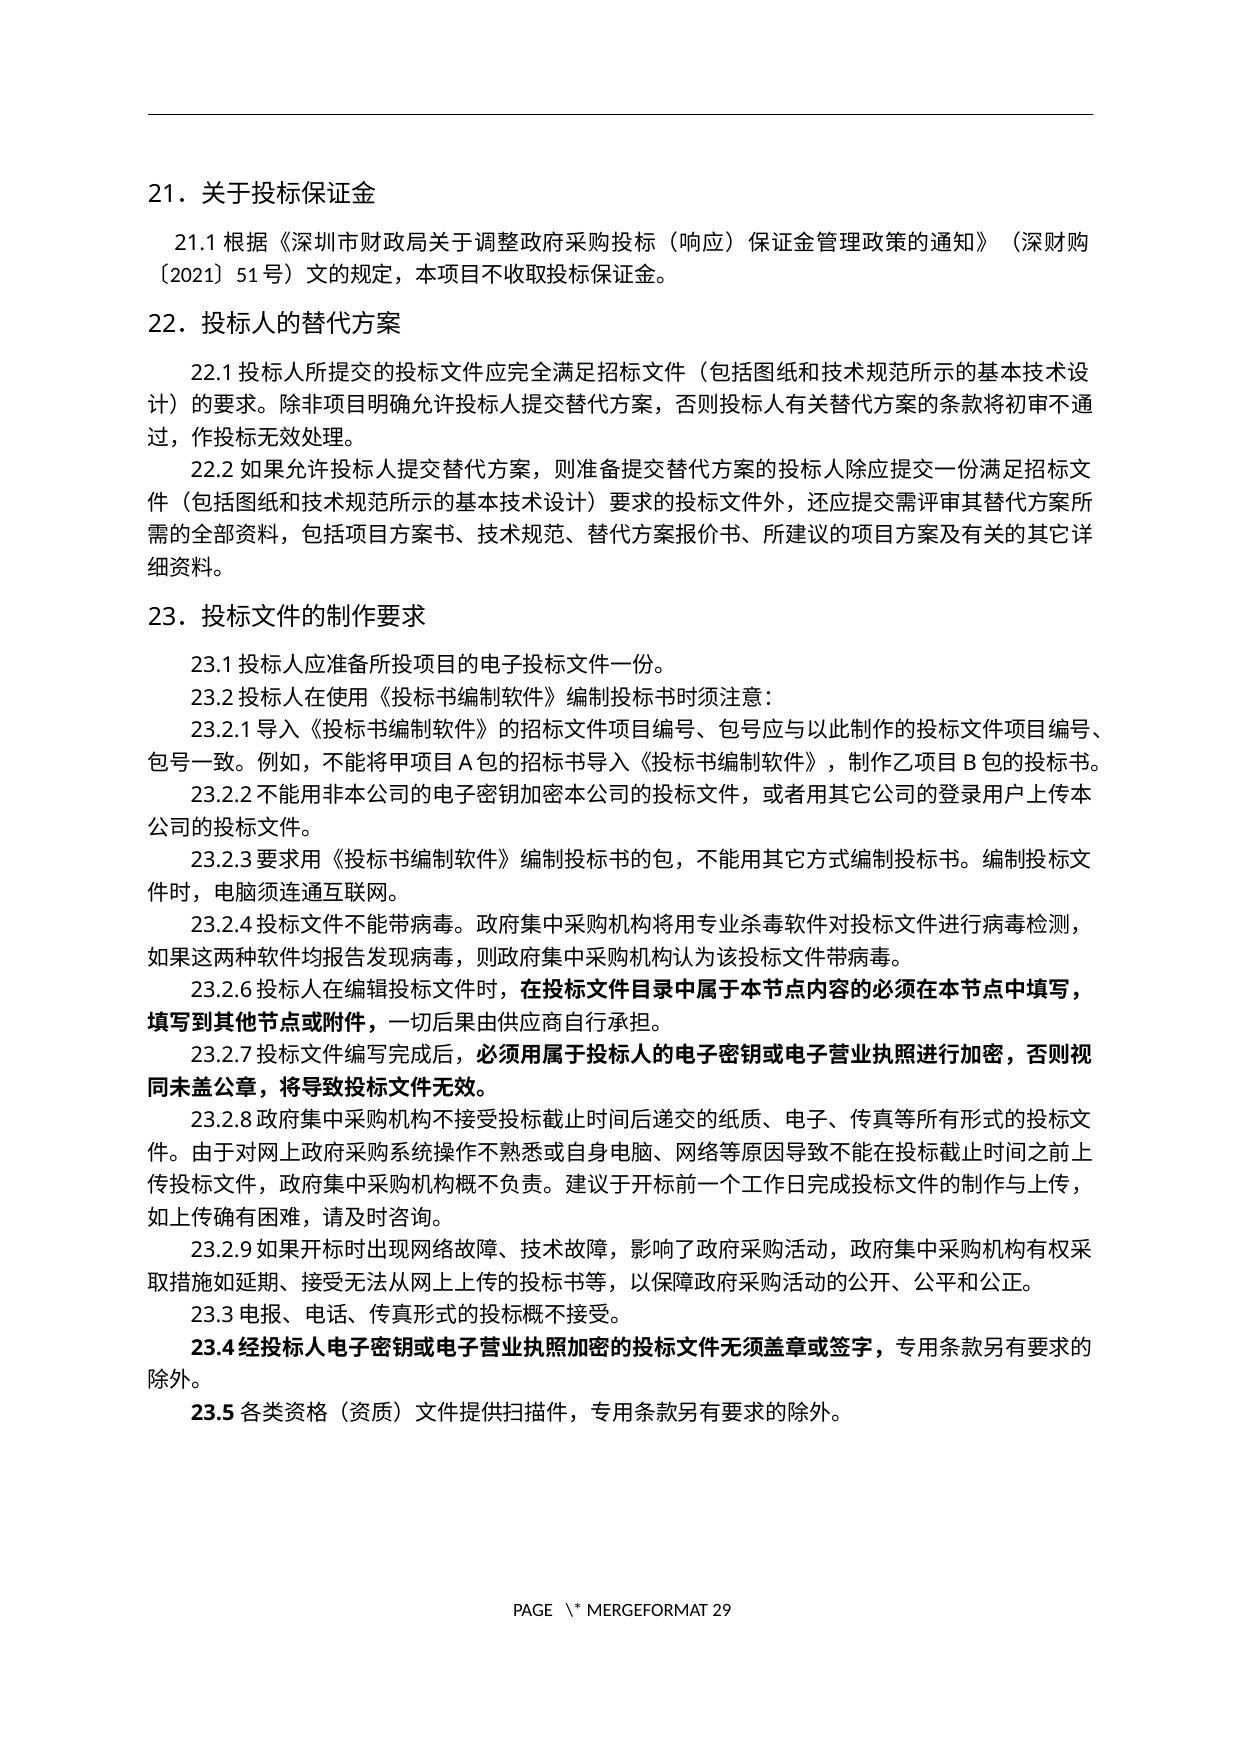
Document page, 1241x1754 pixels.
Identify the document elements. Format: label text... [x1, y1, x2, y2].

text 22．投标人的替代方案 [148, 289, 1093, 354]
text 23.2.2不能用非本公司的电子密钥加密本公司的投标文件，或者用其它公司的登录用户上传本公司的投标文件。 [148, 777, 1093, 842]
text 23.2.1导入《投标书编制软件》的招标文件项目编号、包号应与以此制作的投标文件项目编号、包号一致。例如，不能将甲项目A包的招标书导入《投标书编制软件》，制作乙项目B包的投标书。 [148, 712, 1093, 777]
text 23.3电报、电话、传真形式的投标概不接受。 [148, 1297, 1093, 1329]
text 23.2.6投标人在编辑投标文件时，在投标文件目录中属于本节点内容的必须在本节点中填写，填写到其他节点或附件，一切后果由供应商自行承担。 [148, 972, 1093, 1037]
text 23.2.4投标文件不能带病毒。政府集中采购机构将用专业杀毒软件对投标文件进行病毒检测，如果这两种软件均报告发现病毒，则政府集中采购机构认为该投标文件带病毒。 [148, 907, 1093, 972]
text 23.2.3要求用《投标书编制软件》编制投标书的包，不能用其它方式编制投标书。编制投标文件时，电脑须连通互联网。 [148, 842, 1093, 907]
text 22.1投标人所提交的投标文件应完全满足招标文件（包括图纸和技术规范所示的基本技术设计）的要求。除非项目明确允许投标人提交替代方案，否则投标人有关替代方案的条款将初审不通过，作投标无效处理。 [148, 354, 1093, 452]
text 23.4经投标人电子密钥或电子营业执照加密的投标文件无须盖章或签字，专用条款另有要求的除外。 [148, 1329, 1093, 1394]
text 23.2.9如果开标时出现网络故障、技术故障，影响了政府采购活动，政府集中采购机构有权采取措施如延期、接受无法从网上上传的投标书等，以保障政府采购活动的公开、公平和公正。 [148, 1232, 1093, 1297]
text 21.1根据《深圳市财政局关于调整政府采购投标（响应）保证金管理政策的通知》（深财购〔2021〕51号）文的规定，本项目不收取投标保证金。 [148, 224, 1093, 289]
text 23.1投标人应准备所投项目的电子投标文件一份。 [148, 647, 1093, 679]
text 21．关于投标保证金 [148, 159, 1093, 224]
text 23.2投标人在使用《投标书编制软件》编制投标书时须注意： [148, 679, 1093, 712]
text 23.2.8政府集中采购机构不接受投标截止时间后递交的纸质、电子、传真等所有形式的投标文件。由于对网上政府采购系统操作不熟悉或自身电脑、网络等原因导致不能在投标截止时间之前上传投标文件，政府集中采购机构概不负责。建议于开标前一个工作日完成投标文件的制作与上传，如上传确有困难，请及时咨询。 [148, 1102, 1093, 1232]
text 23．投标文件的制作要求 [148, 582, 1093, 647]
text 22.2 如果允许投标人提交替代方案，则准备提交替代方案的投标人除应提交一份满足招标文件（包括图纸和技术规范所示的基本技术设计）要求的投标文件外，还应提交需评审其替代方案所需的全部资料，包括项目方案书、技术规范、替代方案报价书、所建议的项目方案及有关的其它详细资料。 [148, 452, 1093, 582]
text 23.5 各类资格（资质）文件提供扫描件，专用条款另有要求的除外。 [148, 1394, 1093, 1427]
text 23.2.7投标文件编写完成后，必须用属于投标人的电子密钥或电子营业执照进行加密，否则视同未盖公章，将导致投标文件无效。 [148, 1037, 1093, 1102]
